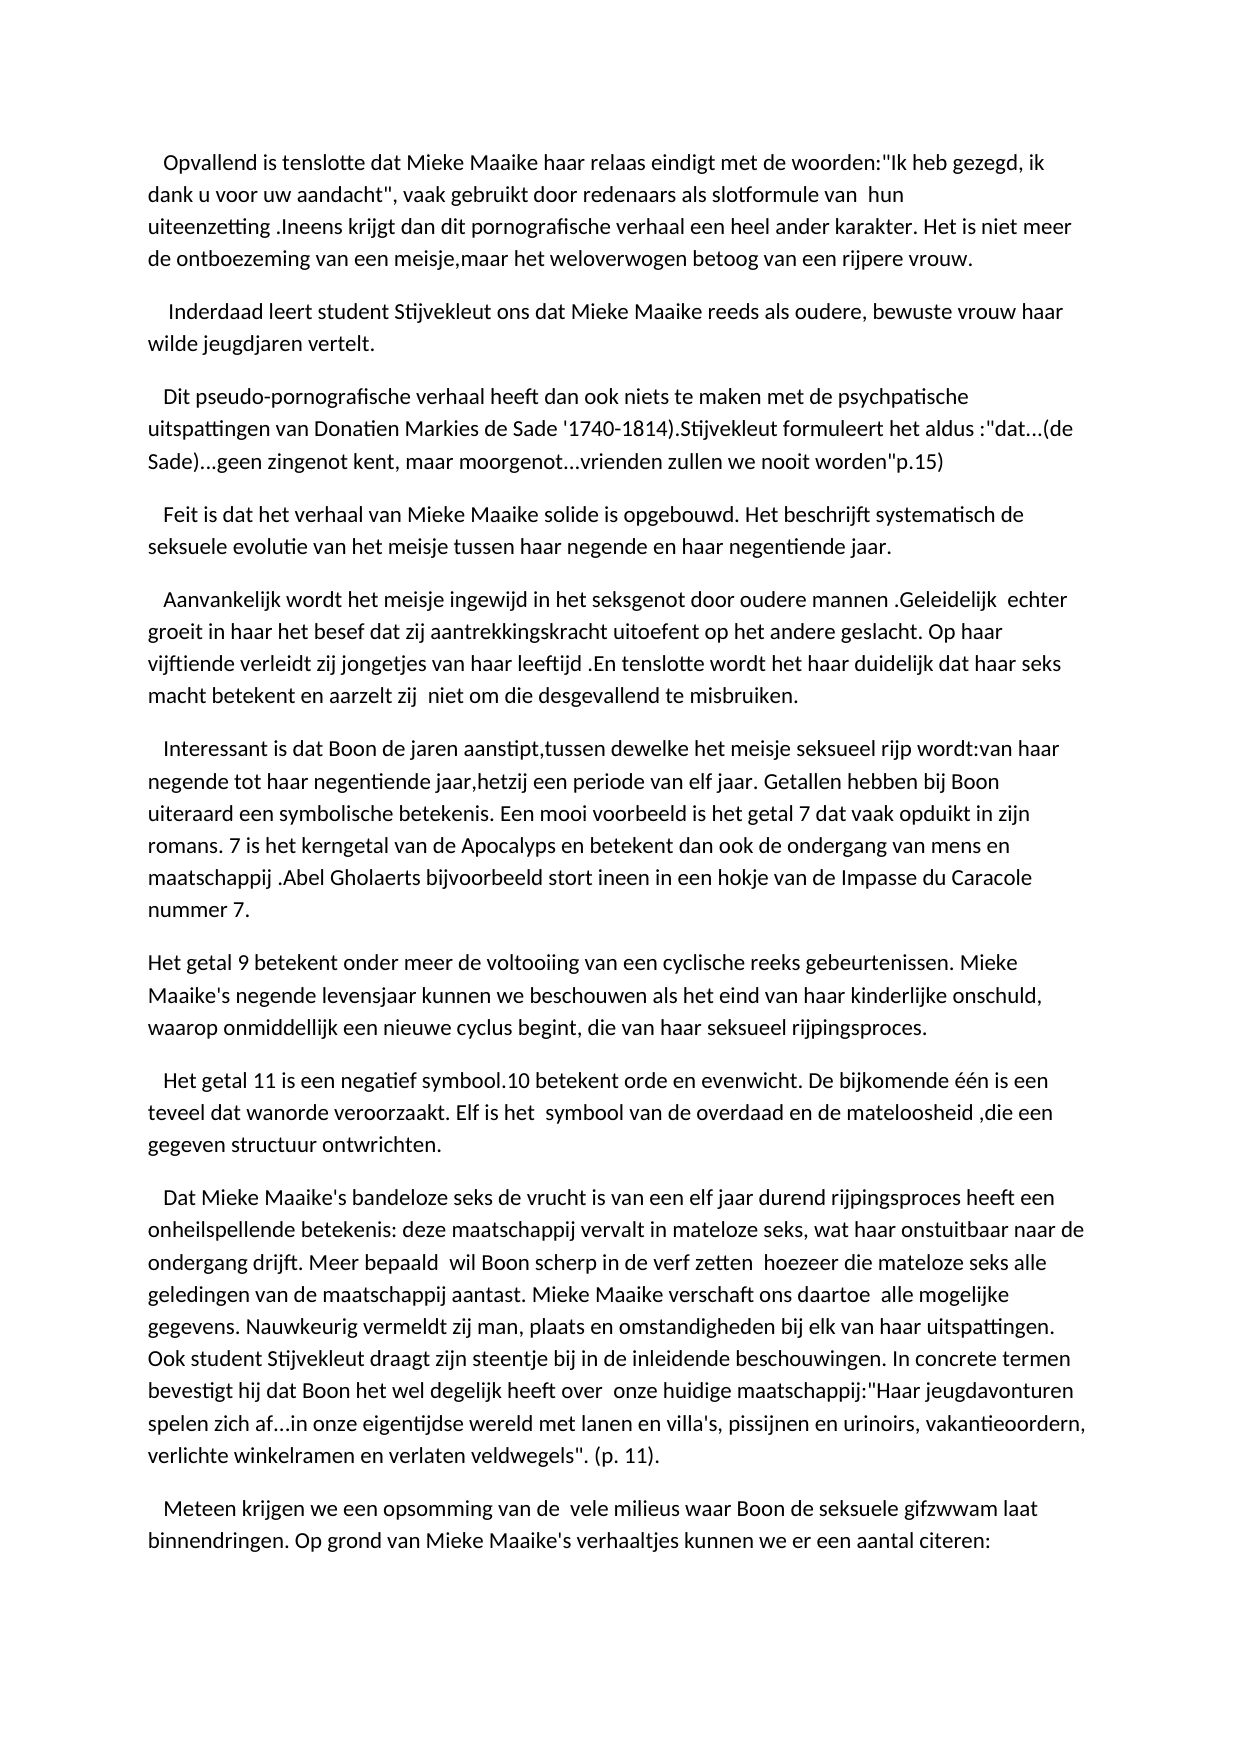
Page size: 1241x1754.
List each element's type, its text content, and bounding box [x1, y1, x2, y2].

text Feit is dat het verhaal van Mieke Maaike solide is opgebouwd. Het beschrijft systematisch de seksuele evolutie van het meisje tussen haar negende en haar negentiende jaar. [148, 500, 1093, 560]
text Dit pseudo-pornografische verhaal heeft dan ook niets te maken met de psychpatische uitspattingen van Donatien Markies de Sade '1740-1814).Stijvekleut formuleert het aldus :"dat...(de Sade)...geen zingenot kent, maar moorgenot...vrienden zullen we nooit worden"p.15) [148, 382, 1093, 475]
text Het getal 9 betekent onder meer de voltooiing van een cyclische reeks gebeurtenissen. Mieke Maaike's negende levensjaar kunnen we beschouwen als het eind van haar kinderlijke onschuld, waarop onmiddellijk een nieuwe cyclus begint, die van haar seksueel rijpingsproces. [148, 948, 1093, 1041]
text Inderdaad leert student Stijvekleut ons dat Mieke Maaike reeds als oudere, bewuste vrouw haar wilde jeugdjaren vertelt. [148, 297, 1093, 357]
text Interessant is dat Boon de jaren aanstipt,tussen dewelke het meisje seksueel rijp wordt:van haar negende tot haar negentiende jaar,hetzij een periode van elf jaar. Getallen hebben bij Boon uiteraard een symbolische betekenis. Een mooi voorbeeld is het getal 7 dat vaak opduikt in zijn romans. 7 is het kerngetal van de Apocalyps en betekent dan ook de ondergang van mens en maatschappij .Abel Gholaerts bijvoorbeeld stort ineen in een hokje van de Impasse du Caracole nummer 7. [148, 734, 1093, 923]
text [148, 1494, 1093, 1554]
text Opvallend is tenslotte dat Mieke Maaike haar relaas eindigt met de woorden:"Ik heb gezegd, ik dank u voor uw aandacht", vaak gebruikt door redenaars als slotformule van hun uiteenzetting .Ineens krijgt dan dit pornografische verhaal een heel ander karakter. Het is niet meer de ontboezeming van een meisje,maar het weloverwogen betoog van een rijpere vrouw. [148, 148, 1093, 272]
text Dat Mieke Maaike's bandeloze seks de vrucht is van een elf jaar durend rijpingsproces heeft een onheilspellende betekenis: deze maatschappij vervalt in mateloze seks, wat haar onstuitbaar naar de ondergang drijft. Meer bepaald wil Boon scherp in de verf zetten hoezeer die mateloze seks alle geledingen van de maatschappij aantast. Mieke Maaike verschaft ons daartoe alle mogelijke gegevens. Nauwkeurig vermeldt zij man, plaats en omstandigheden bij elk van haar uitspattingen. Ook student Stijvekleut draagt zijn steentje bij in de inleidende beschouwingen. In concrete termen bevestigt hij dat Boon het wel degelijk heeft over onze huidige maatschappij:"Haar jeugdavonturen spelen zich af...in onze eigentijdse wereld met lanen en villa's, pissijnen en urinoirs, vakantieoordern, verlichte winkelramen en verlaten veldwegels". (p. 11). [148, 1183, 1093, 1469]
text Aanvankelijk wordt het meisje ingewijd in het seksgenot door oudere mannen .Geleidelijk echter groeit in haar het besef dat zij aantrekkingskracht uitoefent op het andere geslacht. Op haar vijftiende verleidt zij jongetjes van haar leeftijd .En tenslotte wordt het haar duidelijk dat haar seks macht betekent en aarzelt zij niet om die desgevallend te misbruiken. [148, 585, 1093, 709]
text Het getal 11 is een negatief symbool.10 betekent orde en evenwicht. De bijkomende één is een teveel dat wanorde veroorzaakt. Elf is het symbool van de overdaad en de mateloosheid ,die een gegeven structuur ontwrichten. [148, 1066, 1093, 1158]
